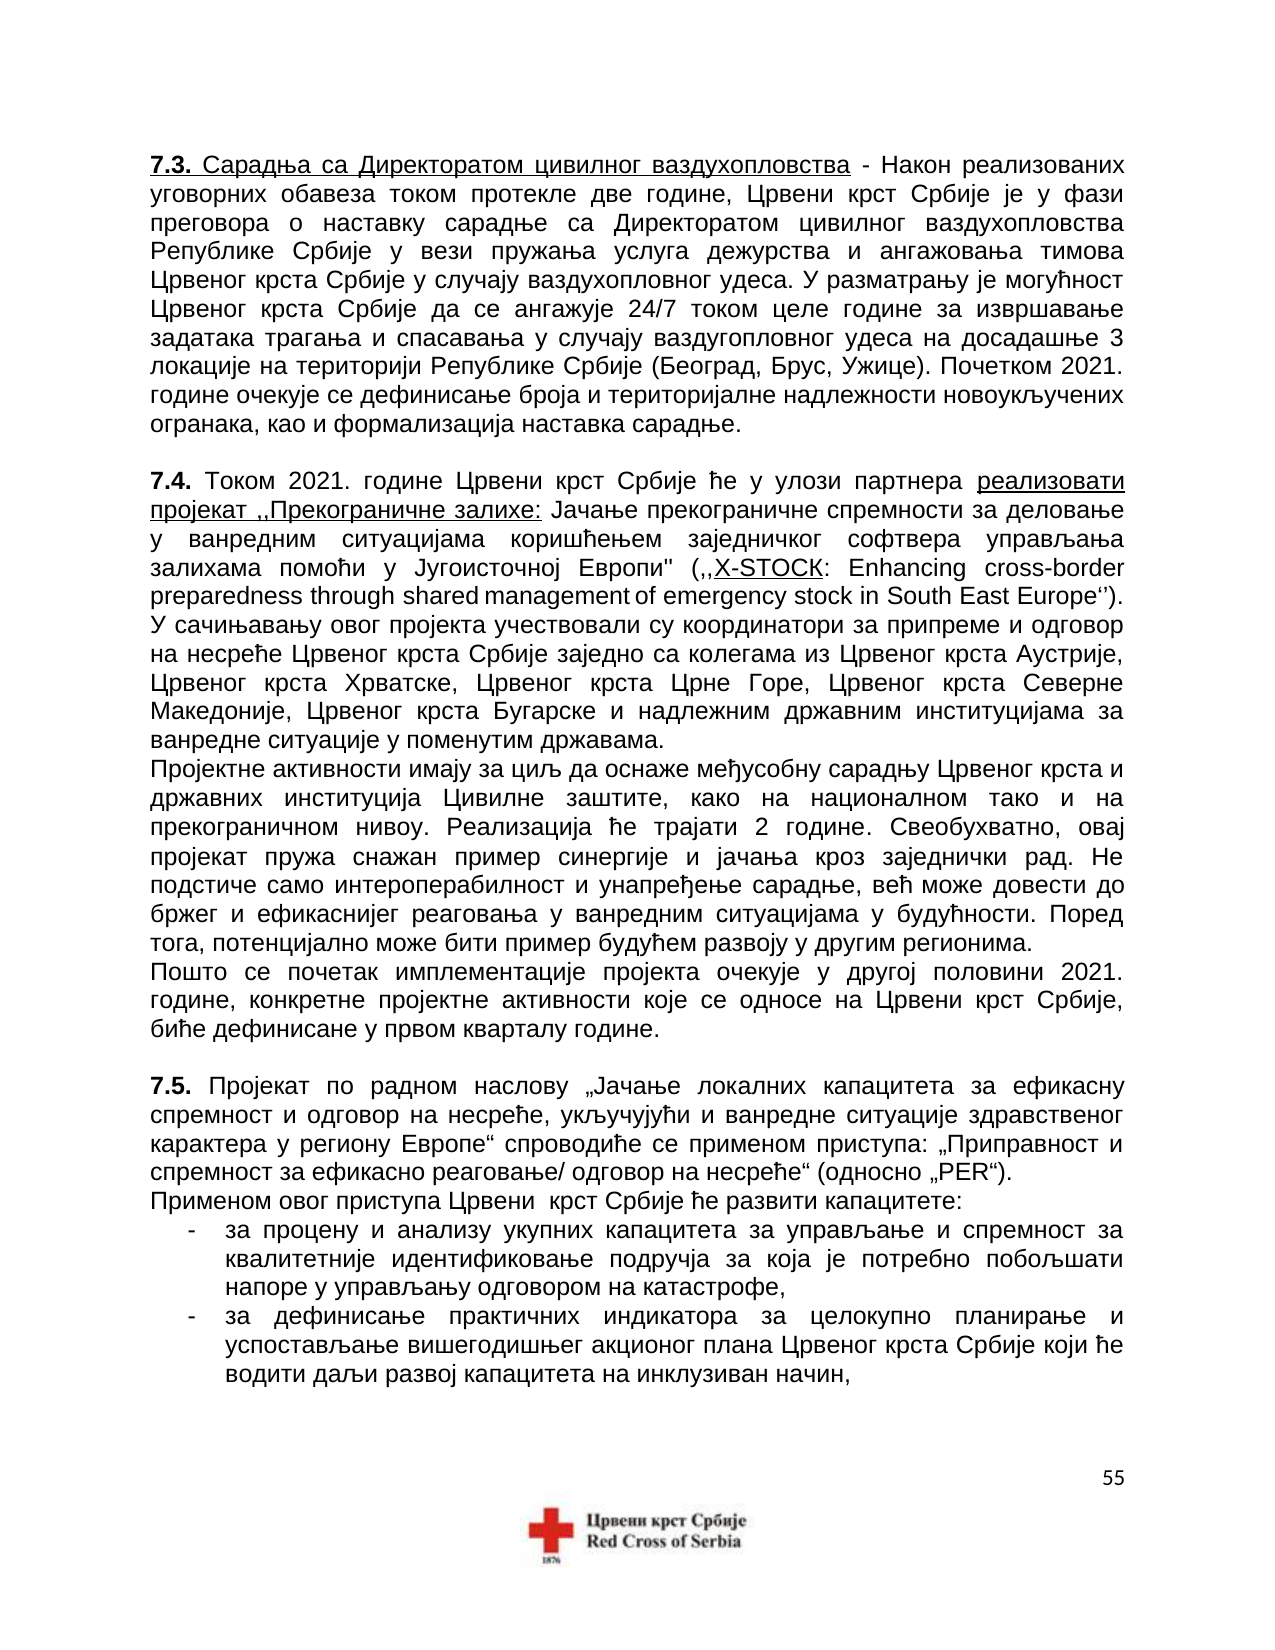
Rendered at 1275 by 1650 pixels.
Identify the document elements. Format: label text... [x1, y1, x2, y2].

text 7.4. Током 2021. године Црвени крст Србије ће у улози партнера реализовати пројекат ,,Прекограничне залихе: Јачање прекограничне спремности за деловање у ванредним ситуацијама коришћењем заједничког софтвера управљања залихама помоћи у Југоисточној Европи'' (,,X-STOCК: Enhancing cross-border preparedness through shared management of emergency stock in South East Europe‘’). У сачињавању овог пројекта учествовали су координатори за припреме и одговор на несреће Црвеног крста Србије заједно са колегама из Црвеног крста Аустрије, Црвеног крста Хрватске, Црвеног крста Црне Горе, Црвеног крста Северне Македоније, Црвеног крста Бугарске и надлежним државним институцијама за ванредне ситуације у поменутим државама. [150, 466, 1125, 754]
text Пројектне активности имају за циљ да оснаже међусобну сарадњу Црвеног крста и државних институција Цивилне заштите, како на националном тако и на прекограничном нивоу. Реализација ће трајати 2 године. Свеобухватно, овај пројекат пружа снажан пример синергије и јачања кроз заједнички рад. Не подстиче само интероперабилност и унапређење сарадње, већ може довести до бржег и ефикаснијег реаговања у ванредним ситуацијама у будућности. Поред тога, потенцијално може бити пример будућем развоју у другим регионима. [150, 754, 1125, 957]
text 7.3. Сарадња са Директоратом цивилног ваздухопловства - Након реализованих уговорних обавеза током протекле две године, Црвени крст Србије је у фази преговора о наставку сарадње са Директоратом цивилног ваздухопловства Републике Србије у вези пружања услуга дежурства и ангажовања тимова Црвеног крста Србије у случају ваздухопловног удеса. У разматрању је могућност Црвеног крста Србије да се ангажује 24/7 током целе године за извршавање задатака трагања и спасавања у случају ваздугопловног удеса на досадашње 3 локације на територији Републике Србије (Београд, Брус, Ужице). Почетком 2021. године очекује се дефинисање броја и територијалне надлежности новоукључених огранака, као и формализација наставка сарадње. [150, 150, 1125, 437]
list за процену и анализу укупних капацитета за управљање и спремност за квалитетније идентификовање подручја за која је потребно побољшати напоре у управљању одговором на катастрофе, [187, 1215, 1125, 1301]
list за дефинисање практичних индикатора за целокупно планирање и успостављање вишегодишњег акционог плана Црвеног крста Србије који ће водити даљи развој капацитета на инклузиван начин, [187, 1301, 1125, 1387]
text 7.5. Пројекат по радном наслову „Јачање локaлних капацитета за ефикасну спремност и одговор на несреће, укључујући и ванредне ситуације здравственог карактера у региону Европе“ спроводиће се применом приступа: „Приправност и спремност за ефикасно реаговање/ одговор на несреће“ (односно „PER“). [150, 1071, 1125, 1186]
text Пошто се почетак имплементације пројекта очекује у другој половини 2021. године, конкретне пројектне активности које се односе на Црвени крст Србије, биће дефинисане у првом кварталу године. [150, 957, 1125, 1043]
picture [520, 1491, 755, 1575]
text Применом овог приступа Црвени крст Србије ће развити капацитете: [150, 1186, 1125, 1215]
